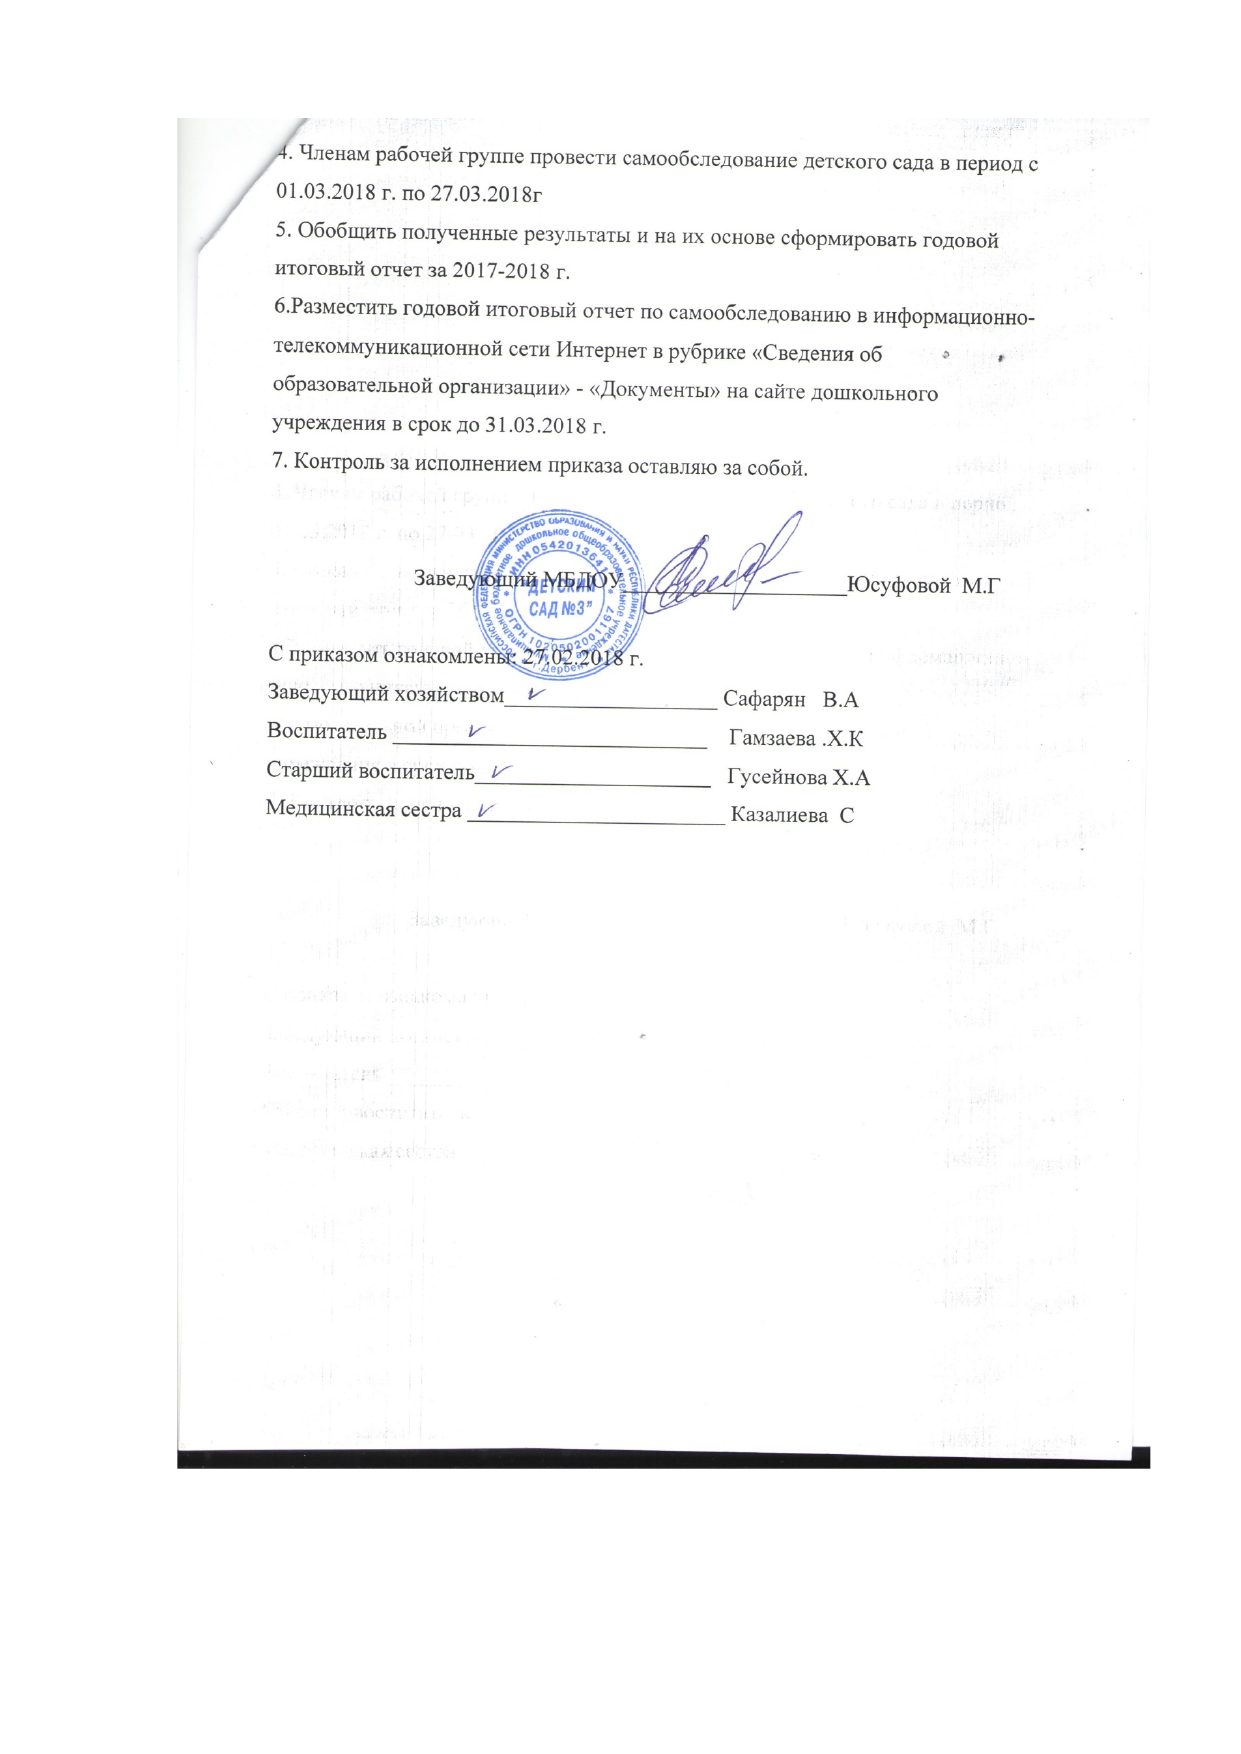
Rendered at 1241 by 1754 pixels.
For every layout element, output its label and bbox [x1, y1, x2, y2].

picture [177, 118, 1151, 1469]
